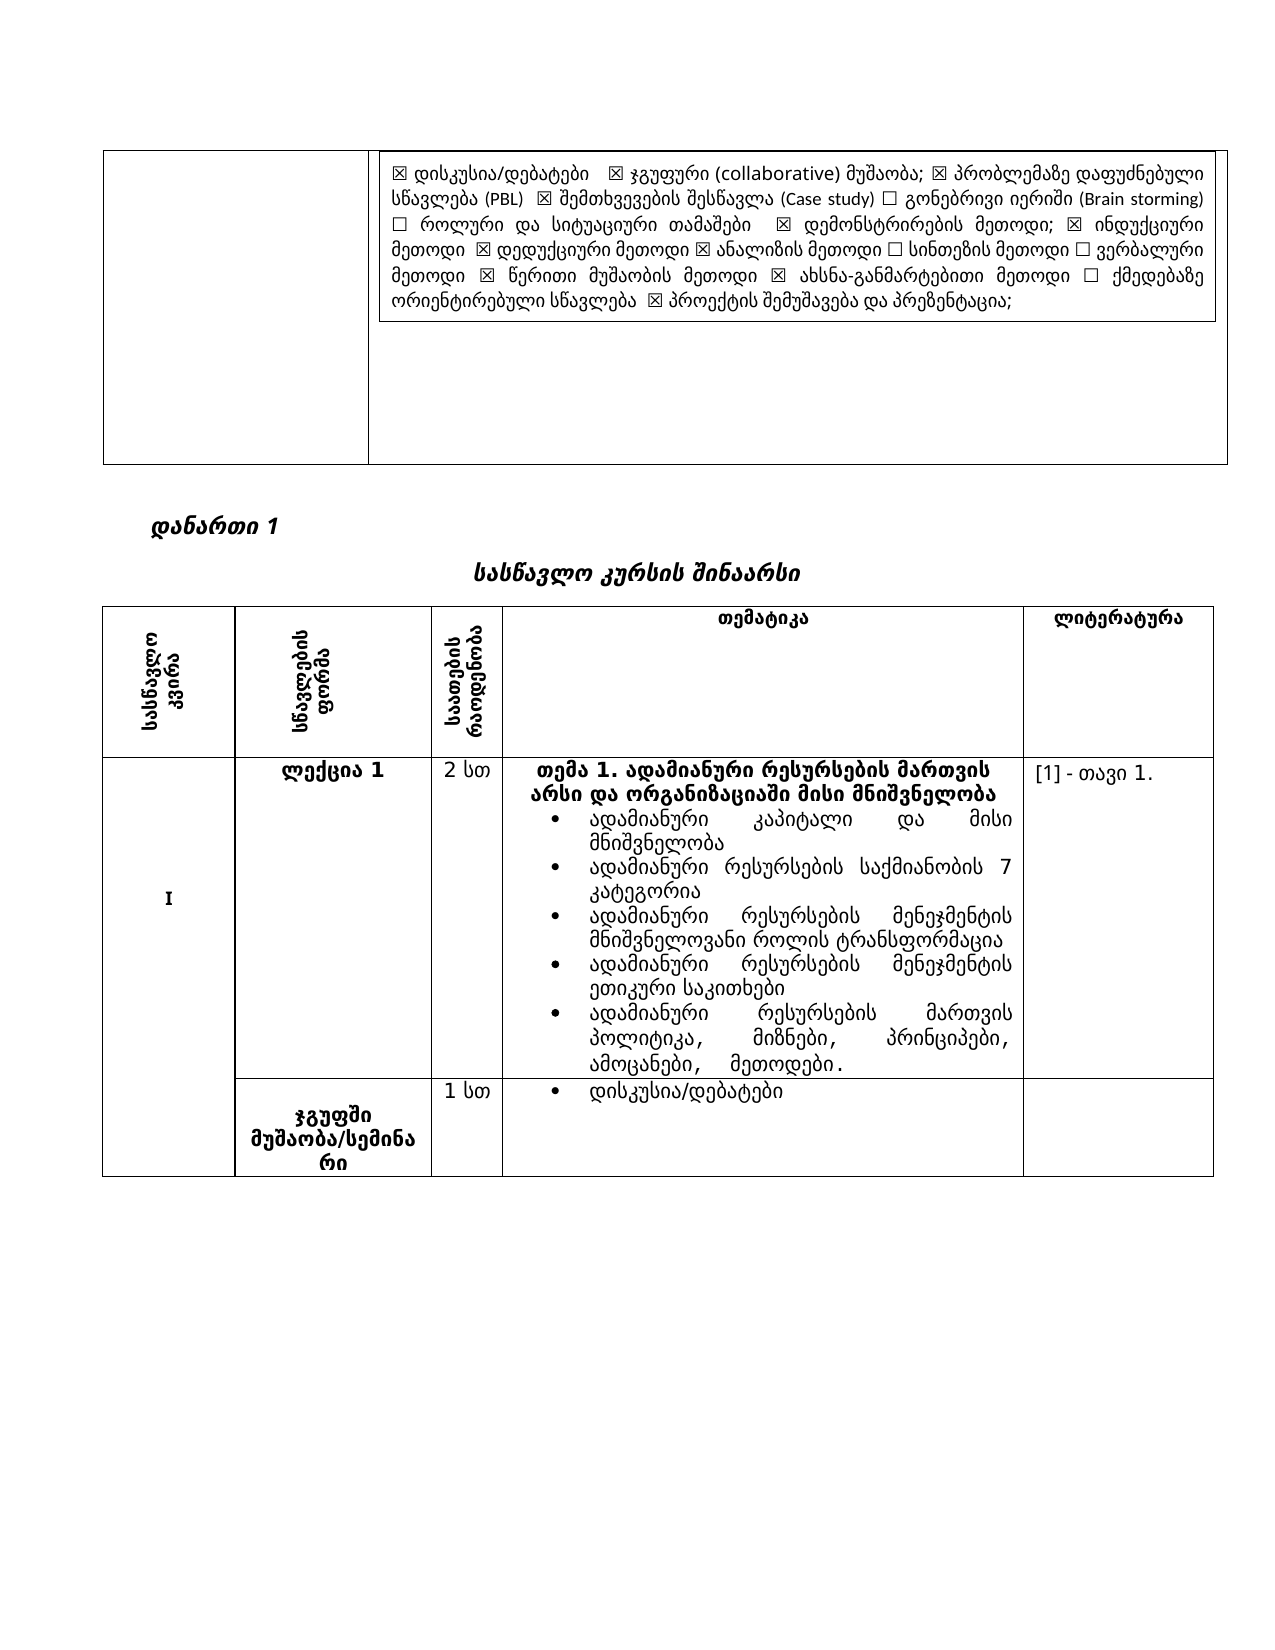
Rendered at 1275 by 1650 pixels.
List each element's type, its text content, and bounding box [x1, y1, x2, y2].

table_header სწავლების ფორმა [236, 607, 431, 757]
table_cell I [103, 758, 234, 1176]
table_cell [1] - თავი 1. [1024, 758, 1213, 1078]
table_cell 1 სთ [432, 1079, 502, 1176]
table_header თემატიკა [503, 607, 1023, 757]
table_cell [1024, 1079, 1213, 1176]
table_cell თემა 1. ადამიანური რესურსების მართვის არსი და ორგანიზაციაში მისი მნიშვნელობა ადამიანური კაპიტალი და მისი მნიშვნელობა ადამიანური რესურსების საქმიანობის 7 კატეგორია ადამიანური რესურსების მენეჯმენტის მნიშვნელოვანი როლის ტრანსფორმაცია ადამიანური რესურსების მენეჯმენტის ეთიკური საკითხები ადამიანური რესურსების მართვის პოლიტიკა, მიზნები, პრინციპები, ამოცანები, მეთოდები. [503, 758, 1023, 1078]
table_header სასწავლო კვირა [103, 607, 234, 757]
table_cell ჯგუფში მუშაობა/სემინარი [236, 1079, 431, 1176]
table_header ლიტერატურა [1024, 607, 1213, 757]
table_cell ლექცია 1 [236, 758, 431, 1078]
table_cell დისკუსია/დებატები [503, 1079, 1023, 1176]
text სასწავლო კურსის შინაარსი [150, 561, 1125, 587]
text დანართი 1 [150, 510, 1125, 541]
table_cell [369, 151, 1227, 464]
table_cell 2 სთ [432, 758, 502, 1078]
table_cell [104, 151, 368, 464]
table_header საათების რაოდენობა [432, 607, 502, 757]
